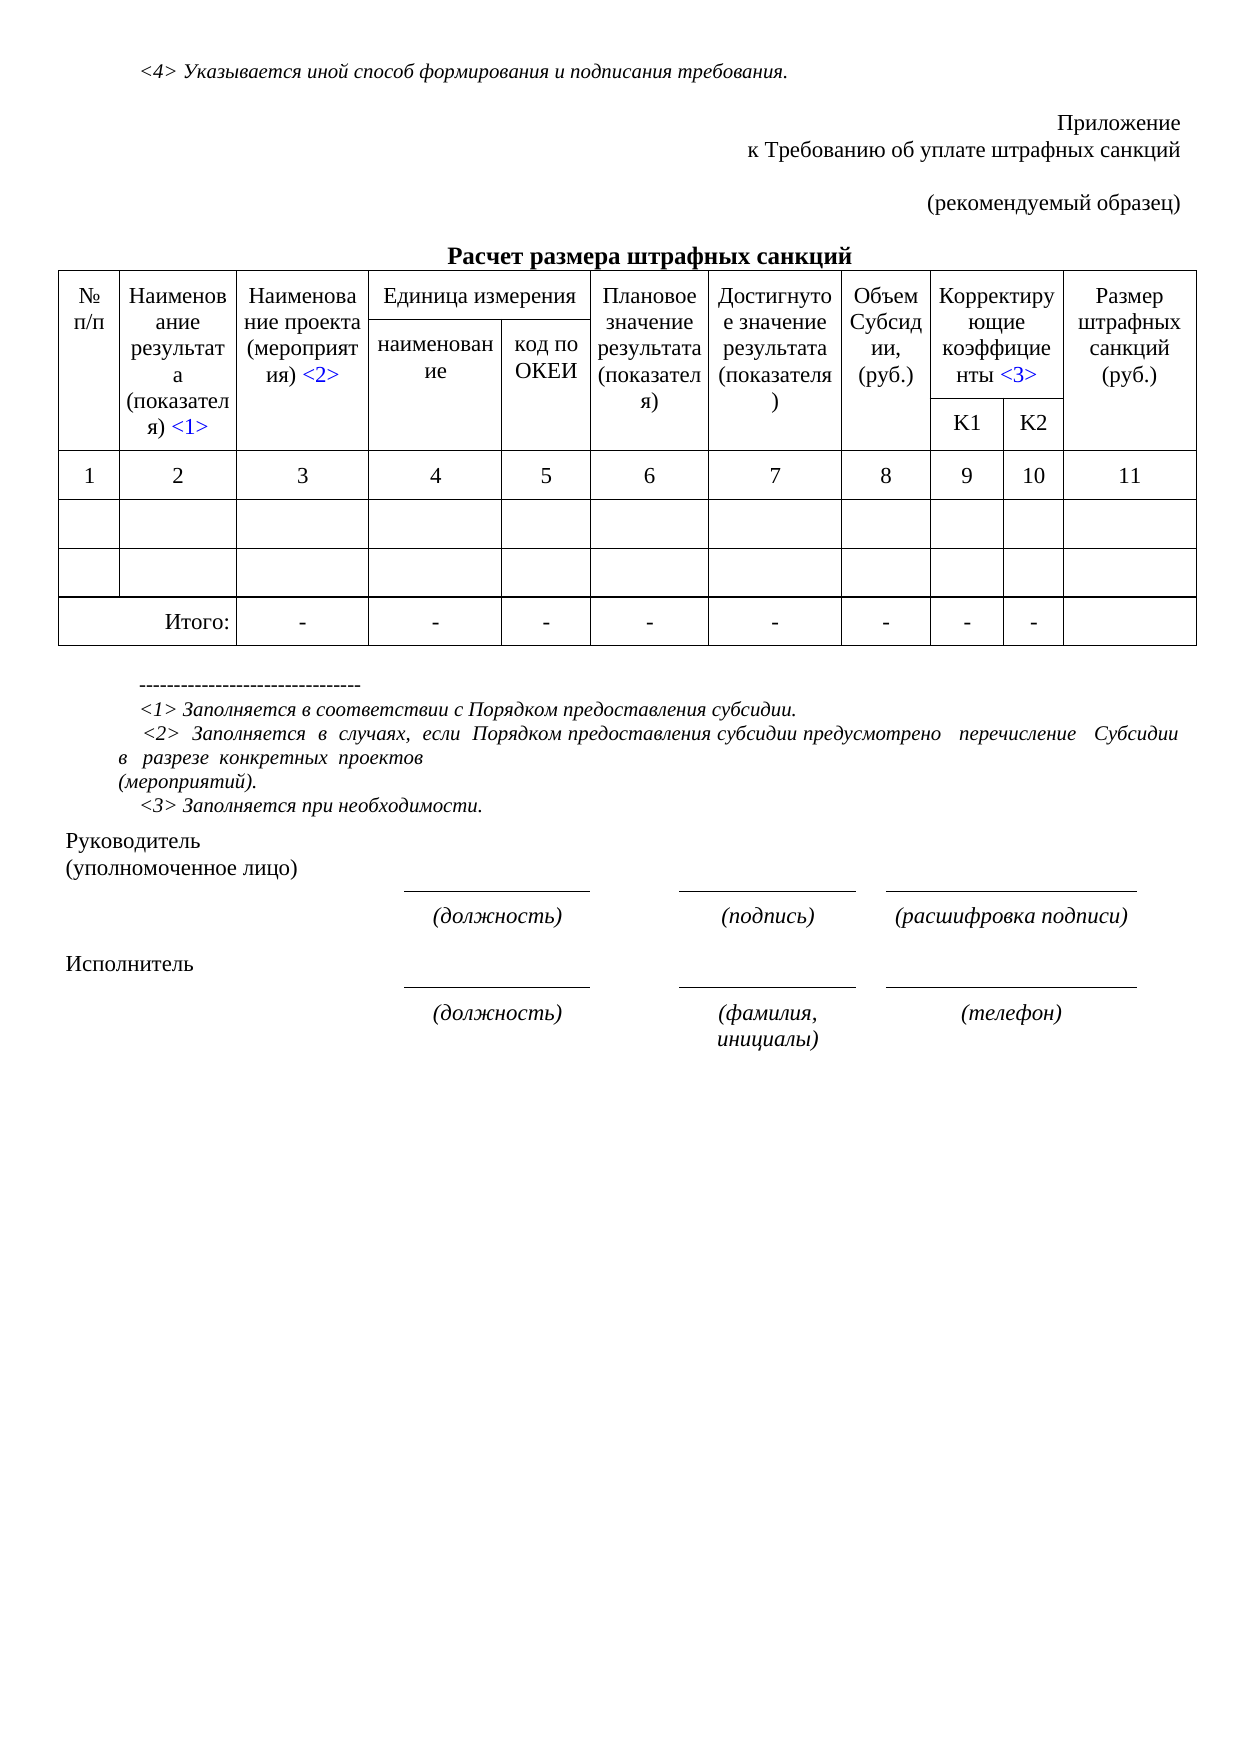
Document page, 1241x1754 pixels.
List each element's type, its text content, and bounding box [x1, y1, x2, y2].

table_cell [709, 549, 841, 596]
text <1> Заполняется в соответствии с Порядком предоставления субсидии. [118, 696, 1181, 721]
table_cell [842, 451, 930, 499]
text <2> Заполняется в случаях, если Порядком предоставления субсидии предусмотрено перечисление Субсидии в разрезе конкретных проектов [118, 721, 1181, 769]
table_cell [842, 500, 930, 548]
text Приложение [118, 109, 1181, 136]
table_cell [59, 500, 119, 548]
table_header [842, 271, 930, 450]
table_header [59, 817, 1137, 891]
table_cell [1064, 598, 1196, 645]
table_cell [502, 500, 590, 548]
text Расчет размера штрафных санкций [118, 241, 1181, 270]
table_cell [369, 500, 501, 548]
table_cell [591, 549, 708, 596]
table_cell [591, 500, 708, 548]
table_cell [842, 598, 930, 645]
text -------------------------------- [118, 672, 1181, 696]
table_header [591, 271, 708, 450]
text к Требованию об уплате штрафных санкций [118, 136, 1181, 162]
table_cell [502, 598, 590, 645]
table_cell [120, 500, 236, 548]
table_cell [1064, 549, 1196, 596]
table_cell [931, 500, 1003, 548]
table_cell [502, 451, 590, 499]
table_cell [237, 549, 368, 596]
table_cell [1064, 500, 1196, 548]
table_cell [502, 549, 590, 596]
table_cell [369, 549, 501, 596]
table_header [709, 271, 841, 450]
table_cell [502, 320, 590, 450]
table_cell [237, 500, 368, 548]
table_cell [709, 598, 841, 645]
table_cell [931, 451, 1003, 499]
text <4> Указывается иной способ формирования и подписания требования. [118, 59, 1181, 83]
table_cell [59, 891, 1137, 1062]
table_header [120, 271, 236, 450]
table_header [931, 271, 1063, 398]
text <3> Заполняется при необходимости. [118, 793, 1181, 817]
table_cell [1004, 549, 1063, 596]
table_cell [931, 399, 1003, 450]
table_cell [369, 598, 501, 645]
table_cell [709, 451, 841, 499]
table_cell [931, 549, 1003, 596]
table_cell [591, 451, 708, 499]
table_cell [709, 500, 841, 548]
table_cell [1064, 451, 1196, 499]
text (рекомендуемый образец) [118, 188, 1181, 215]
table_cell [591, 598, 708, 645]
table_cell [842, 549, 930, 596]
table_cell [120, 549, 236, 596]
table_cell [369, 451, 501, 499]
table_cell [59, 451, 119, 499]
text (мероприятий). [118, 769, 1181, 793]
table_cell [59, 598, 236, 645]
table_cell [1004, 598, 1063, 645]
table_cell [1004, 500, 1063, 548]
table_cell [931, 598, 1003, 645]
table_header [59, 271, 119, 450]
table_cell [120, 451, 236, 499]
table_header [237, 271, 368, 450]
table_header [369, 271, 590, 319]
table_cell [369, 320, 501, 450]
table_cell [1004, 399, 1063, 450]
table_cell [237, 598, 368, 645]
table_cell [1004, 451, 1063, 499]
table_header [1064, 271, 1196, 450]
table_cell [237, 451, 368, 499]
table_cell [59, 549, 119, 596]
